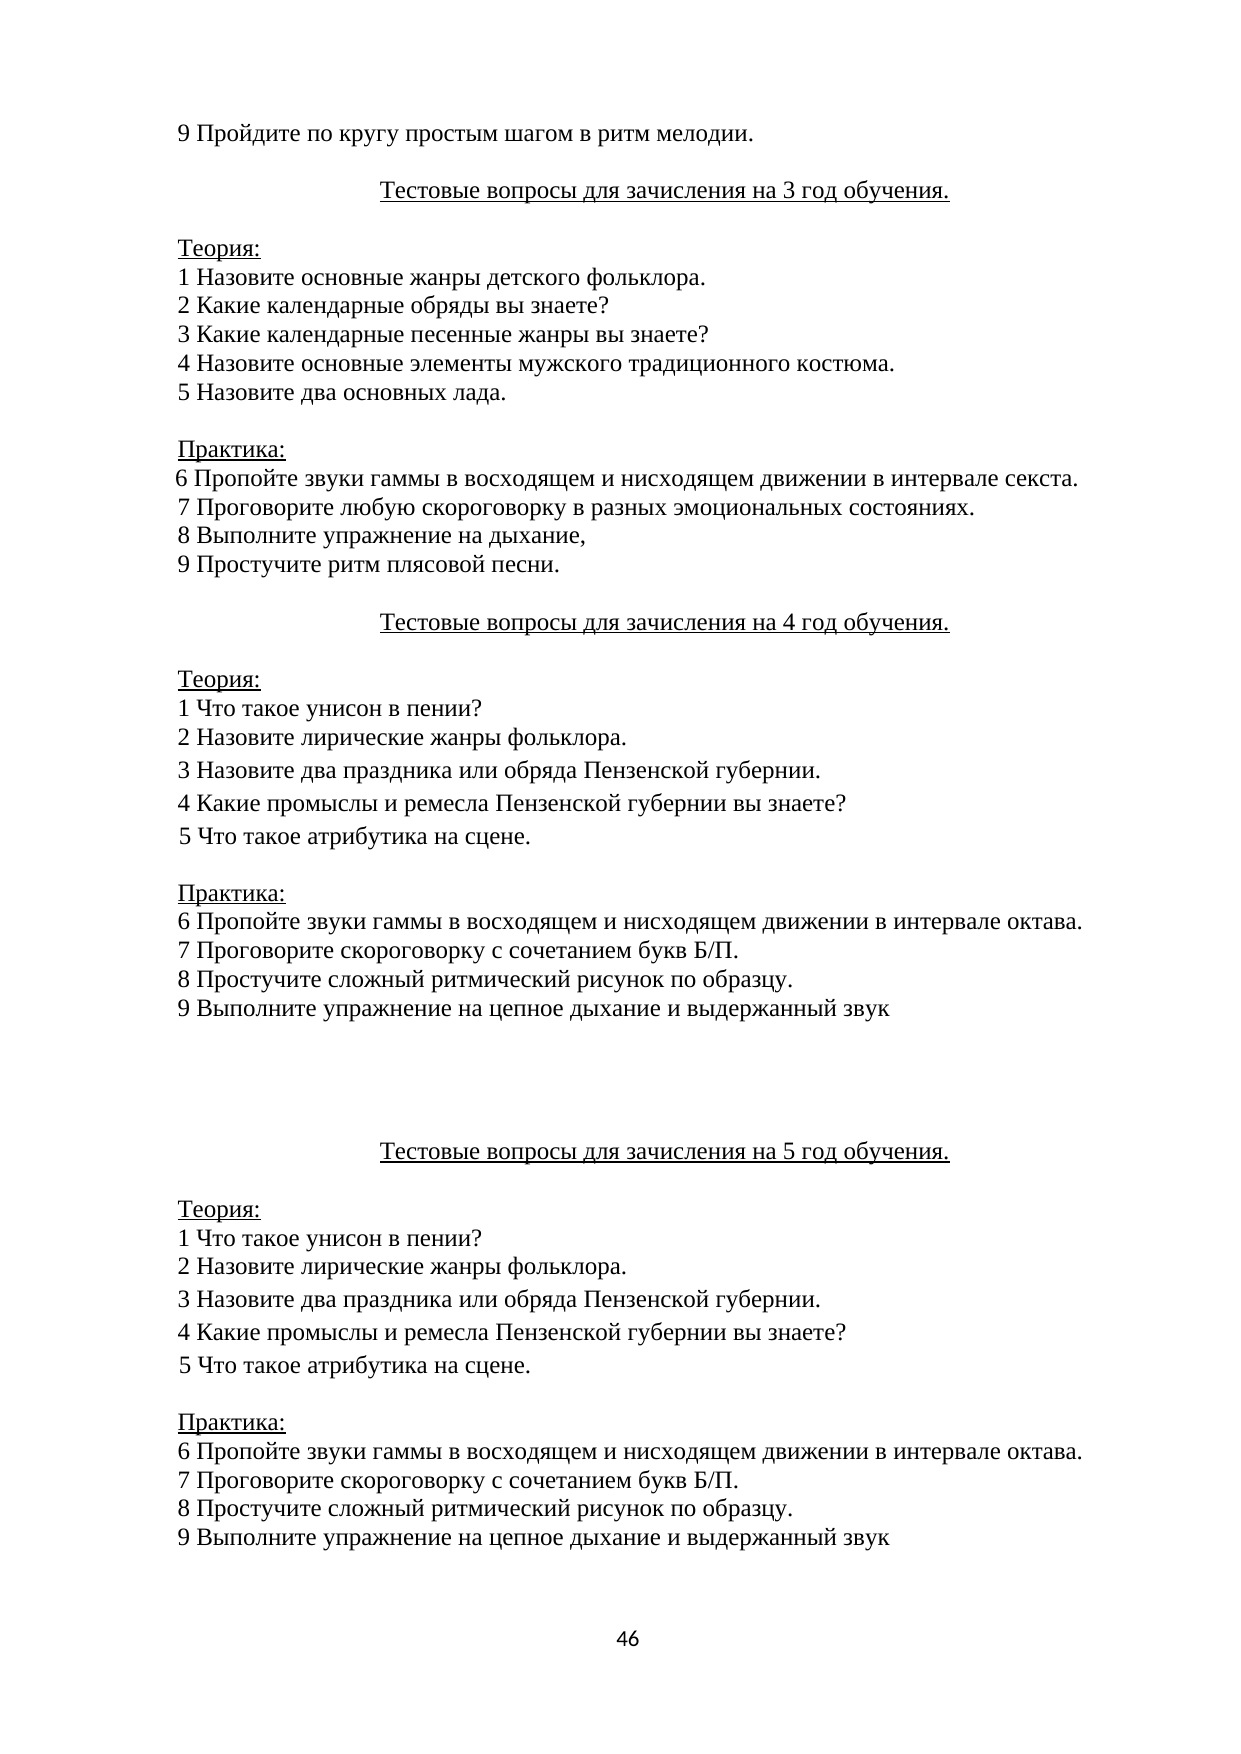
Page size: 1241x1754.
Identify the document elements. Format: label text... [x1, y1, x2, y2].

text 9 Выполните упражнение на цепное дыхание и выдержанный звук [103, 993, 1152, 1021]
text 1 Что такое унисон в пении? [133, 1223, 1152, 1251]
text 3 Какие календарные песенные жанры вы знаете? [103, 319, 1152, 348]
text 4 Какие промыслы и ремесла Пензенской губернии вы знаете? [133, 1317, 1152, 1346]
text 2 Назовите лирические жанры фольклора. [133, 1251, 1152, 1280]
text Тестовые вопросы для зачисления на 5 год обучения. [103, 1136, 1152, 1165]
text 6 Пропойте звуки гаммы в восходящем и нисходящем движении в интервале секста. [162, 463, 1152, 492]
text Практика: [162, 878, 1152, 906]
text 3 Назовите два праздника или обряда Пензенской губернии. [133, 755, 1152, 784]
text 7 Проговорите скороговорку с сочетанием букв Б/П. [103, 935, 1152, 964]
text 2 Какие календарные обряды вы знаете? [103, 291, 1152, 319]
text 5 Что такое атрибутика на сцене. [141, 1351, 1152, 1379]
text Теория: [103, 233, 1152, 262]
text Теория: [133, 1194, 1152, 1223]
text 4 Назовите основные элементы мужского традиционного костюма. [103, 348, 1152, 377]
text Тестовые вопросы для зачисления на 3 год обучения. [103, 176, 1152, 204]
text 3 Назовите два праздника или обряда Пензенской губернии. [133, 1284, 1152, 1313]
text Практика: [103, 434, 1152, 463]
text 7 Проговорите любую скороговорку в разных эмоциональных состояниях. [103, 492, 1152, 521]
text Теория: [133, 664, 1152, 693]
text 9 Выполните упражнение на цепное дыхание и выдержанный звук [103, 1522, 1152, 1551]
text 8 Простучите сложный ритмический рисунок по образцу. [103, 1493, 1152, 1522]
text 6 Пропойте звуки гаммы в восходящем и нисходящем движении в интервале октава. [103, 906, 1152, 935]
text 8 Простучите сложный ритмический рисунок по образцу. [103, 964, 1152, 993]
text 1 Что такое унисон в пении? [133, 693, 1152, 722]
text 5 Назовите два основных лада. [103, 377, 1152, 406]
text 1 Назовите основные жанры детского фольклора. [103, 262, 1152, 291]
text 8 Выполните упражнение на дыхание, [103, 521, 1152, 549]
text 6 Пропойте звуки гаммы в восходящем и нисходящем движении в интервале октава. [103, 1436, 1152, 1465]
text Практика: [162, 1407, 1152, 1436]
text 4 Какие промыслы и ремесла Пензенской губернии вы знаете? [133, 788, 1152, 817]
text 7 Проговорите скороговорку с сочетанием букв Б/П. [103, 1465, 1152, 1493]
text 9 Пройдите по кругу простым шагом в ритм мелодии. [103, 118, 1152, 147]
text 5 Что такое атрибутика на сцене. [141, 821, 1152, 850]
text Тестовые вопросы для зачисления на 4 год обучения. [103, 607, 1152, 636]
text 9 Простучите ритм плясовой песни. [103, 549, 1152, 578]
text 2 Назовите лирические жанры фольклора. [133, 722, 1152, 751]
